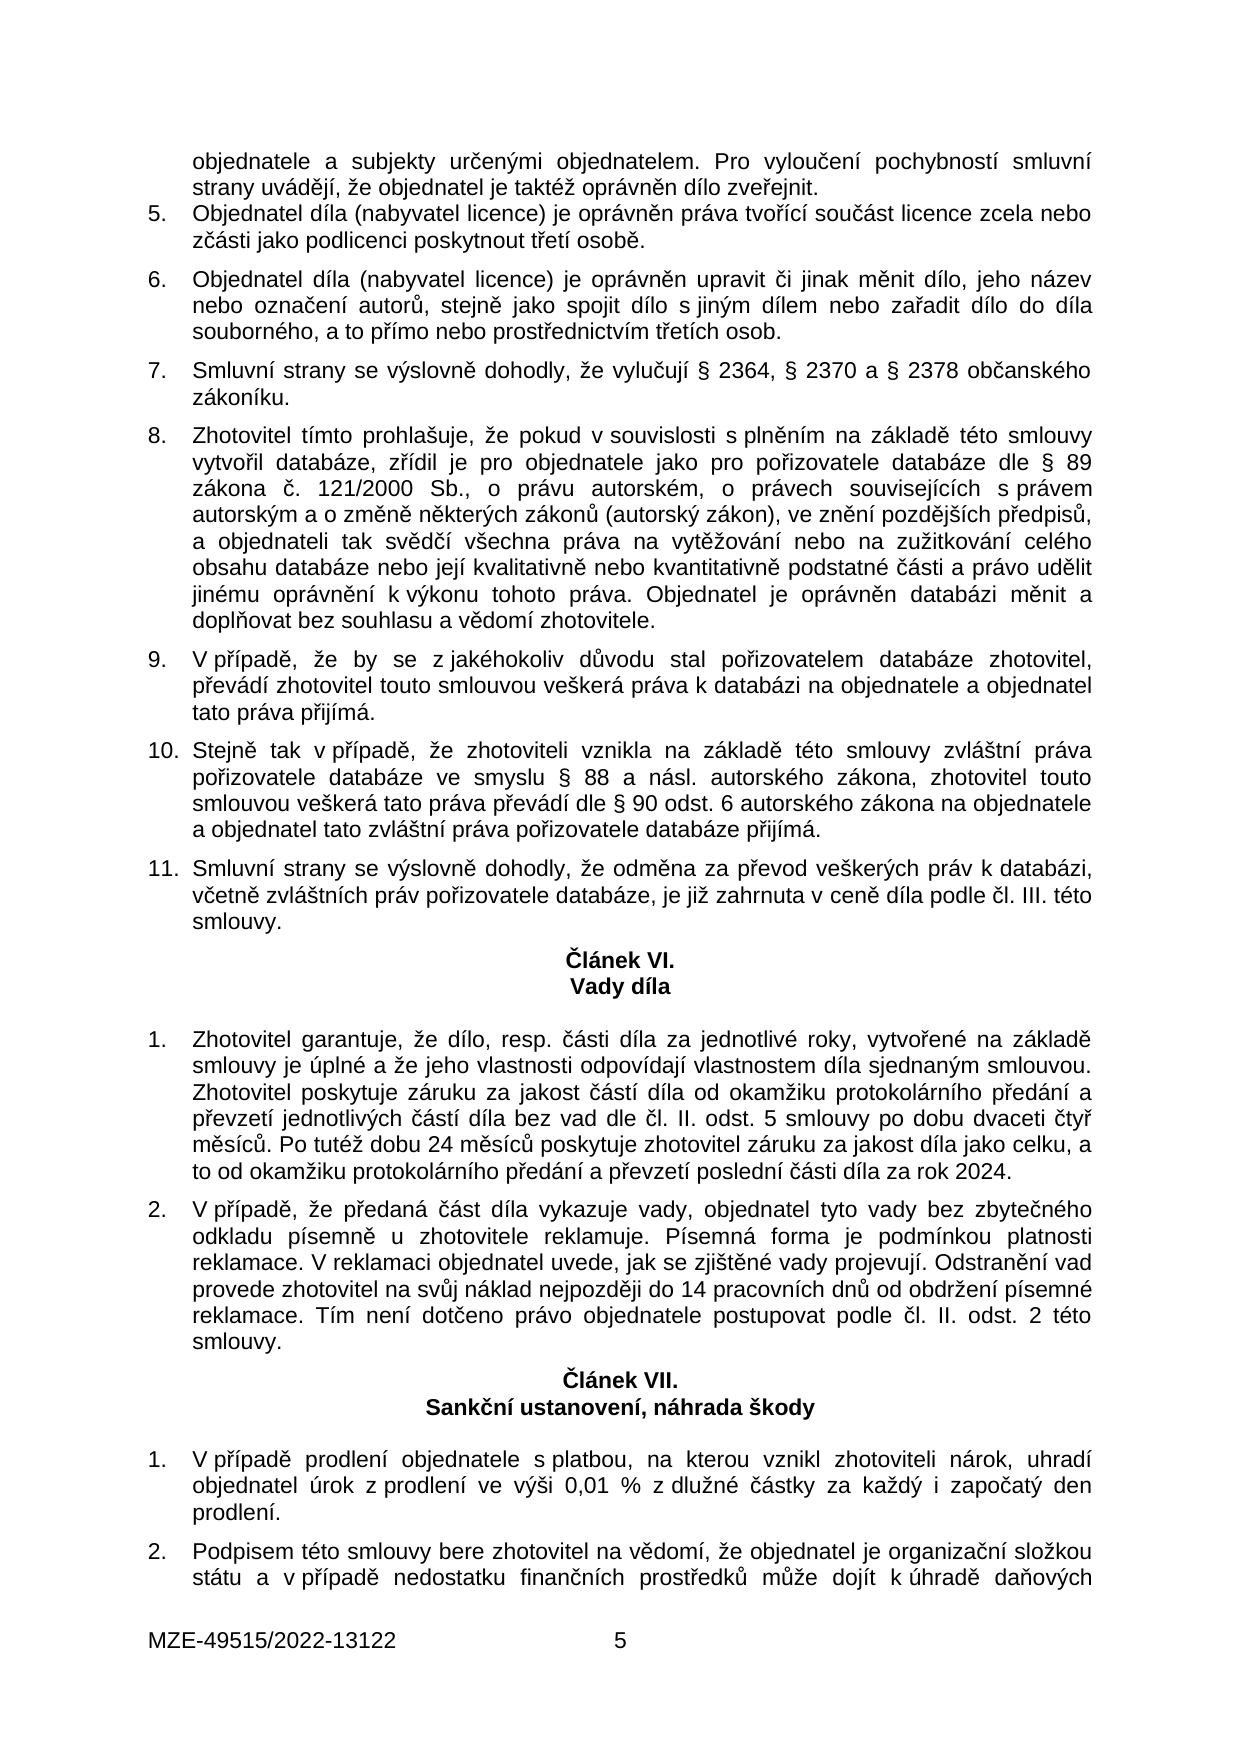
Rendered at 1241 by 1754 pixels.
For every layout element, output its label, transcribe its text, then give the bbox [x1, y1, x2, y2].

text Vady díla [148, 973, 1092, 999]
list Smluvní strany se výslovně dohodly, že odměna za převod veškerých práv k databázi, včetně zvláštních práv pořizovatele databáze, je již zahrnuta v ceně díla podle čl. III. této smlouvy. [148, 855, 1092, 934]
list Stejně tak v případě, že zhotoviteli vznikla na základě této smlouvy zvláštní práva pořizovatele databáze ve smyslu § 88 a násl. autorského zákona, zhotovitel touto smlouvou veškerá tato práva převádí dle § 90 odst. 6 autorského zákona na objednatele a objednatel tato zvláštní práva pořizovatele databáze přijímá. [148, 737, 1092, 843]
list Objednatel díla (nabyvatel licence) je oprávněn upravit či jinak měnit dílo, jeho název nebo označení autorů, stejně jako spojit dílo s jiným dílem nebo zařadit dílo do díla souborného, a to přímo nebo prostřednictvím třetích osob. [148, 266, 1092, 345]
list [192, 148, 1092, 200]
list Smluvní strany se výslovně dohodly, že vylučují § 2364, § 2370 a § 2378 občanského zákoníku. [148, 357, 1092, 410]
list Objednatel díla (nabyvatel licence) je oprávněn práva tvořící součást licence zcela nebo zčásti jako podlicenci poskytnout třetí osobě. [148, 200, 1092, 253]
list Zhotovitel garantuje, že dílo, resp. části díla za jednotlivé roky, vytvořené na základě smlouvy je úplné a že jeho vlastnosti odpovídají vlastnostem díla sjednaným smlouvou. Zhotovitel poskytuje záruku za jakost částí díla od okamžiku protokolárního předání a převzetí jednotlivých částí díla bez vad dle čl. II. odst. 5 smlouvy po dobu dvaceti čtyř měsíců. Po tutéž dobu 24 měsíců poskytuje zhotovitel záruku za jakost díla jako celku, a to od okamžiku protokolárního předání a převzetí poslední části díla za rok 2024. [148, 1026, 1092, 1184]
text Článek VI. [148, 947, 1092, 973]
list V případě prodlení objednatele s platbou, na kterou vznikl zhotoviteli nárok, uhradí objednatel úrok z prodlení ve výši 0,01 % z dlužné částky za každý i započatý den prodlení. [148, 1446, 1092, 1525]
list Zhotovitel tímto prohlašuje, že pokud v souvislosti s plněním na základě této smlouvy vytvořil databáze, zřídil je pro objednatele jako pro pořizovatele databáze dle § 89 zákona č. 121/2000 Sb., o právu autorském, o právech souvisejících s právem autorským a o změně některých zákonů (autorský zákon), ve znění pozdějších předpisů, a objednateli tak svědčí všechna práva na vytěžování nebo na zužitkování celého obsahu databáze nebo její kvalitativně nebo kvantitativně podstatné části a právo udělit jinému oprávnění k výkonu tohoto práva. Objednatel je oprávněn databázi měnit a doplňovat bez souhlasu a vědomí zhotovitele. [148, 422, 1092, 633]
text Sankční ustanovení, náhrada škody [148, 1393, 1092, 1420]
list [148, 1538, 1092, 1590]
list V případě, že by se z jakéhokoliv důvodu stal pořizovatelem databáze zhotovitel, převádí zhotovitel touto smlouvou veškerá práva k databázi na objednatele a objednatel tato práva přijímá. [148, 646, 1092, 725]
text Článek VII. [148, 1367, 1092, 1393]
list V případě, že předaná část díla vykazuje vady, objednatel tyto vady bez zbytečného odkladu písemně u zhotovitele reklamuje. Písemná forma je podmínkou platnosti reklamace. V reklamaci objednatel uvede, jak se zjištěné vady projevují. Odstranění vad provede zhotovitel na svůj náklad nejpozději do 14 pracovních dnů od obdržení písemné reklamace. Tím není dotčeno právo objednatele postupovat podle čl. II. odst. 2 této smlouvy. [148, 1196, 1092, 1354]
